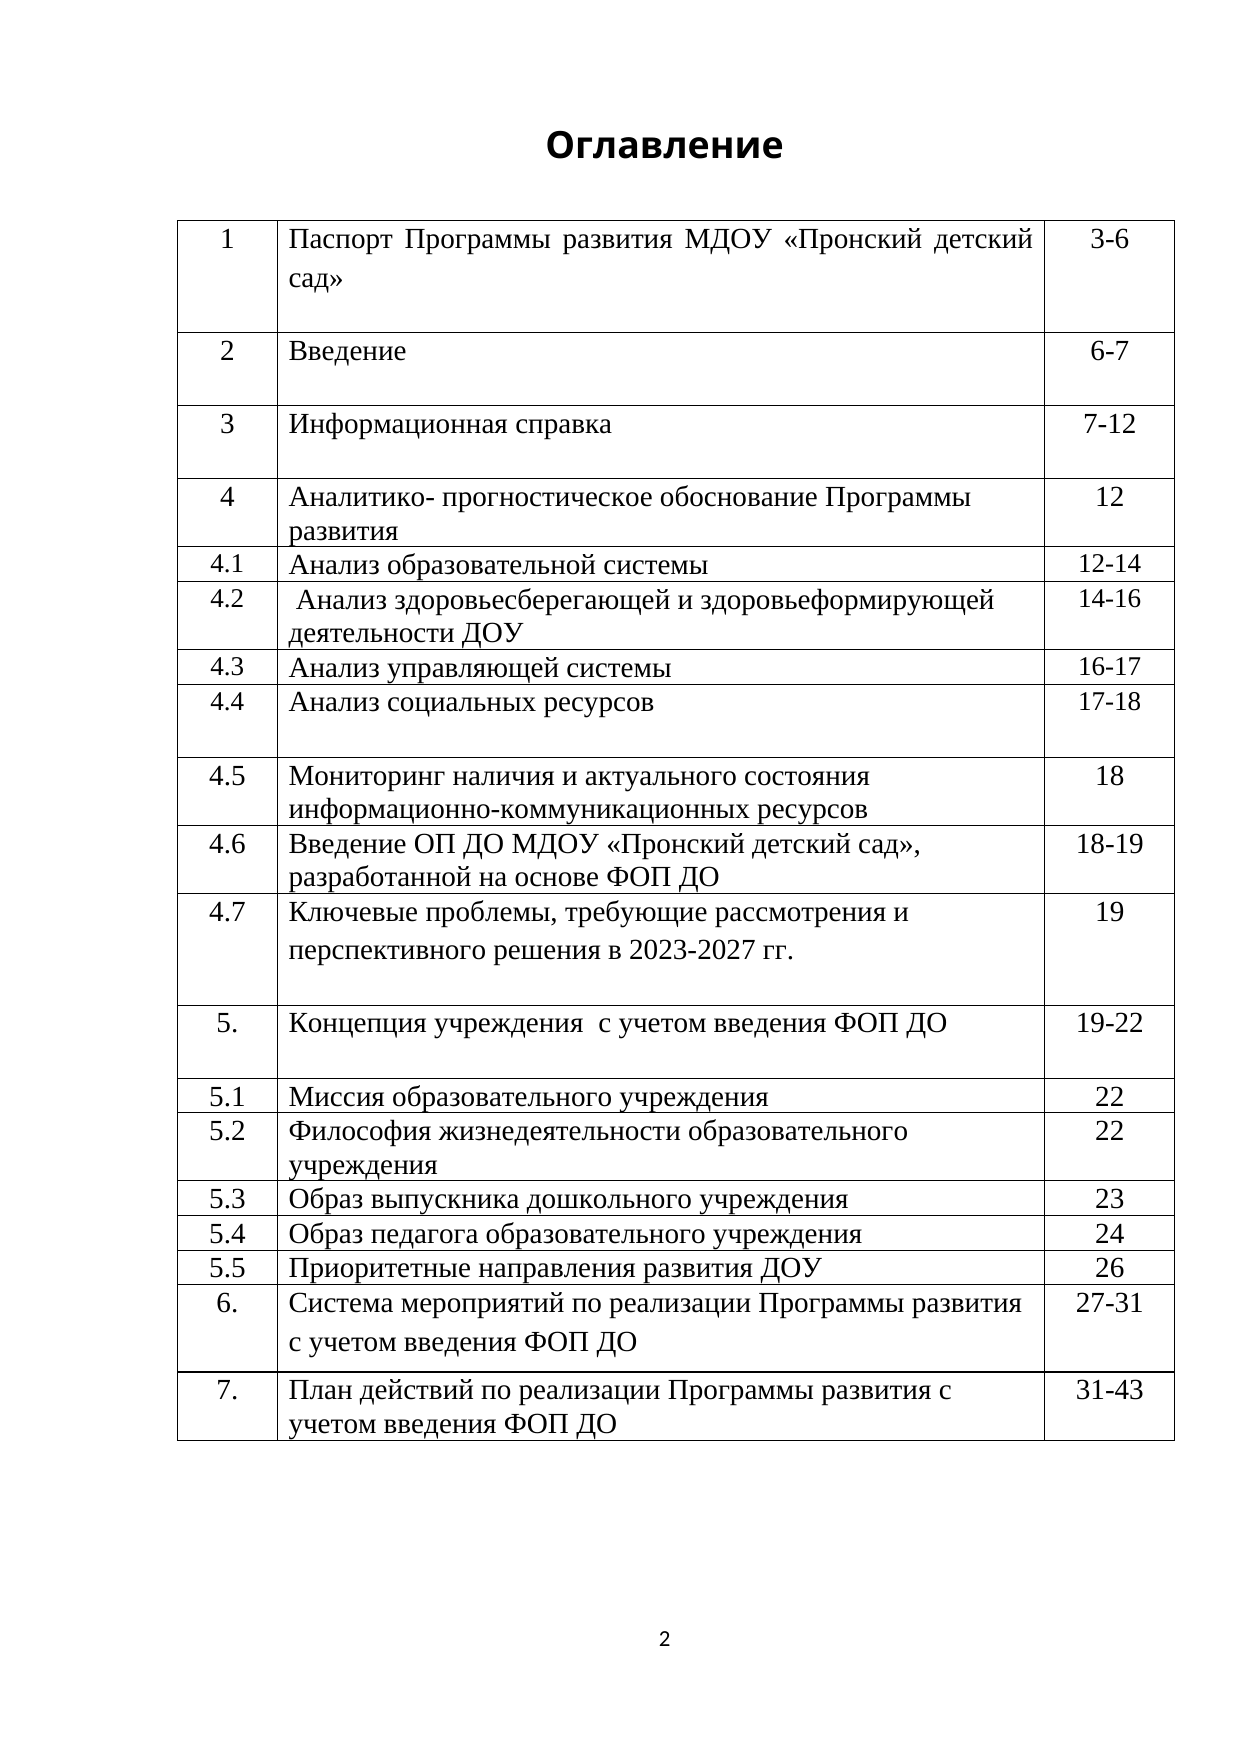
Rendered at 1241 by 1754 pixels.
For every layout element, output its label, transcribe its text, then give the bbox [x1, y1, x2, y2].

table_cell Концепция учреждения с учетом введения ФОП ДО [278, 1006, 1044, 1078]
table_cell 31-43 [1045, 1373, 1174, 1439]
table_cell Образ выпускника дошкольного учреждения [278, 1181, 1044, 1215]
table_cell 17-18 [1045, 685, 1174, 757]
table_cell 4 [178, 479, 277, 546]
table_cell 16-17 [1045, 650, 1174, 683]
table_cell 5.3 [178, 1181, 277, 1215]
table_cell Введение ОП ДО МДОУ «Пронский детский сад», разработанной на основе ФОП ДО [278, 826, 1044, 893]
table_header 3-6 [1045, 221, 1174, 332]
table_cell 5.5 [178, 1251, 277, 1284]
table_cell 4.4 [178, 685, 277, 757]
table_header 1 [178, 221, 277, 332]
table_cell 12-14 [1045, 547, 1174, 581]
table_cell Приоритетные направления развития ДОУ [278, 1251, 1044, 1284]
table_cell Анализ образовательной системы [278, 547, 1044, 581]
table_cell 26 [1045, 1251, 1174, 1284]
table_cell Информационная справка [278, 406, 1044, 478]
table_cell 4.7 [178, 894, 277, 1004]
table_cell Анализ управляющей системы [278, 650, 1044, 683]
table_cell Анализ здоровьесберегающей и здоровьеформирующей деятельности ДОУ [278, 582, 1044, 649]
table_cell 4.2 [178, 582, 277, 649]
table_cell 4.1 [178, 547, 277, 581]
table_header Паспорт Программы развития МДОУ «Пронский детский сад» [278, 221, 1044, 332]
table_cell 22 [1045, 1113, 1174, 1180]
table_cell 19-22 [1045, 1006, 1174, 1078]
table_cell 24 [1045, 1216, 1174, 1249]
table_cell Ключевые проблемы, требующие рассмотрения и перспективного решения в 2023-2027 гг. [278, 894, 1044, 1004]
table_cell 23 [1045, 1181, 1174, 1215]
table_cell 6. [178, 1285, 277, 1371]
table_cell 2 [178, 333, 277, 405]
table_cell Анализ социальных ресурсов [278, 685, 1044, 757]
table_cell 27-31 [1045, 1285, 1174, 1371]
table_cell 5.1 [178, 1079, 277, 1112]
table_cell 5.2 [178, 1113, 277, 1180]
table_cell 6-7 [1045, 333, 1174, 405]
table_cell 5.4 [178, 1216, 277, 1249]
table_cell 7-12 [1045, 406, 1174, 478]
table_cell Система мероприятий по реализации Программы развития с учетом введения ФОП ДО [278, 1285, 1044, 1371]
table_cell Мониторинг наличия и актуального состояния информационно-коммуникационных ресурсов [278, 758, 1044, 825]
table_cell 4.6 [178, 826, 277, 893]
table_cell План действий по реализации Программы развития с учетом введения ФОП ДО [278, 1373, 1044, 1439]
table_cell Образ педагога образовательного учреждения [278, 1216, 1044, 1249]
table_cell 14-16 [1045, 582, 1174, 649]
table_cell 5. [178, 1006, 277, 1078]
table_cell Аналитико- прогностическое обоснование Программы развития [278, 479, 1044, 546]
table_cell Миссия образовательного учреждения [278, 1079, 1044, 1112]
table_cell 12 [1045, 479, 1174, 546]
table_cell 19 [1045, 894, 1174, 1004]
table_cell 7. [178, 1373, 277, 1439]
table_cell 3 [178, 406, 277, 478]
table_cell 18 [1045, 758, 1174, 825]
text Оглавление [177, 118, 1152, 169]
table_cell 4.5 [178, 758, 277, 825]
table_cell Философия жизнедеятельности образовательного учреждения [278, 1113, 1044, 1180]
table_cell 22 [1045, 1079, 1174, 1112]
table_cell 4.3 [178, 650, 277, 683]
table_cell 18-19 [1045, 826, 1174, 893]
table_cell Введение [278, 333, 1044, 405]
